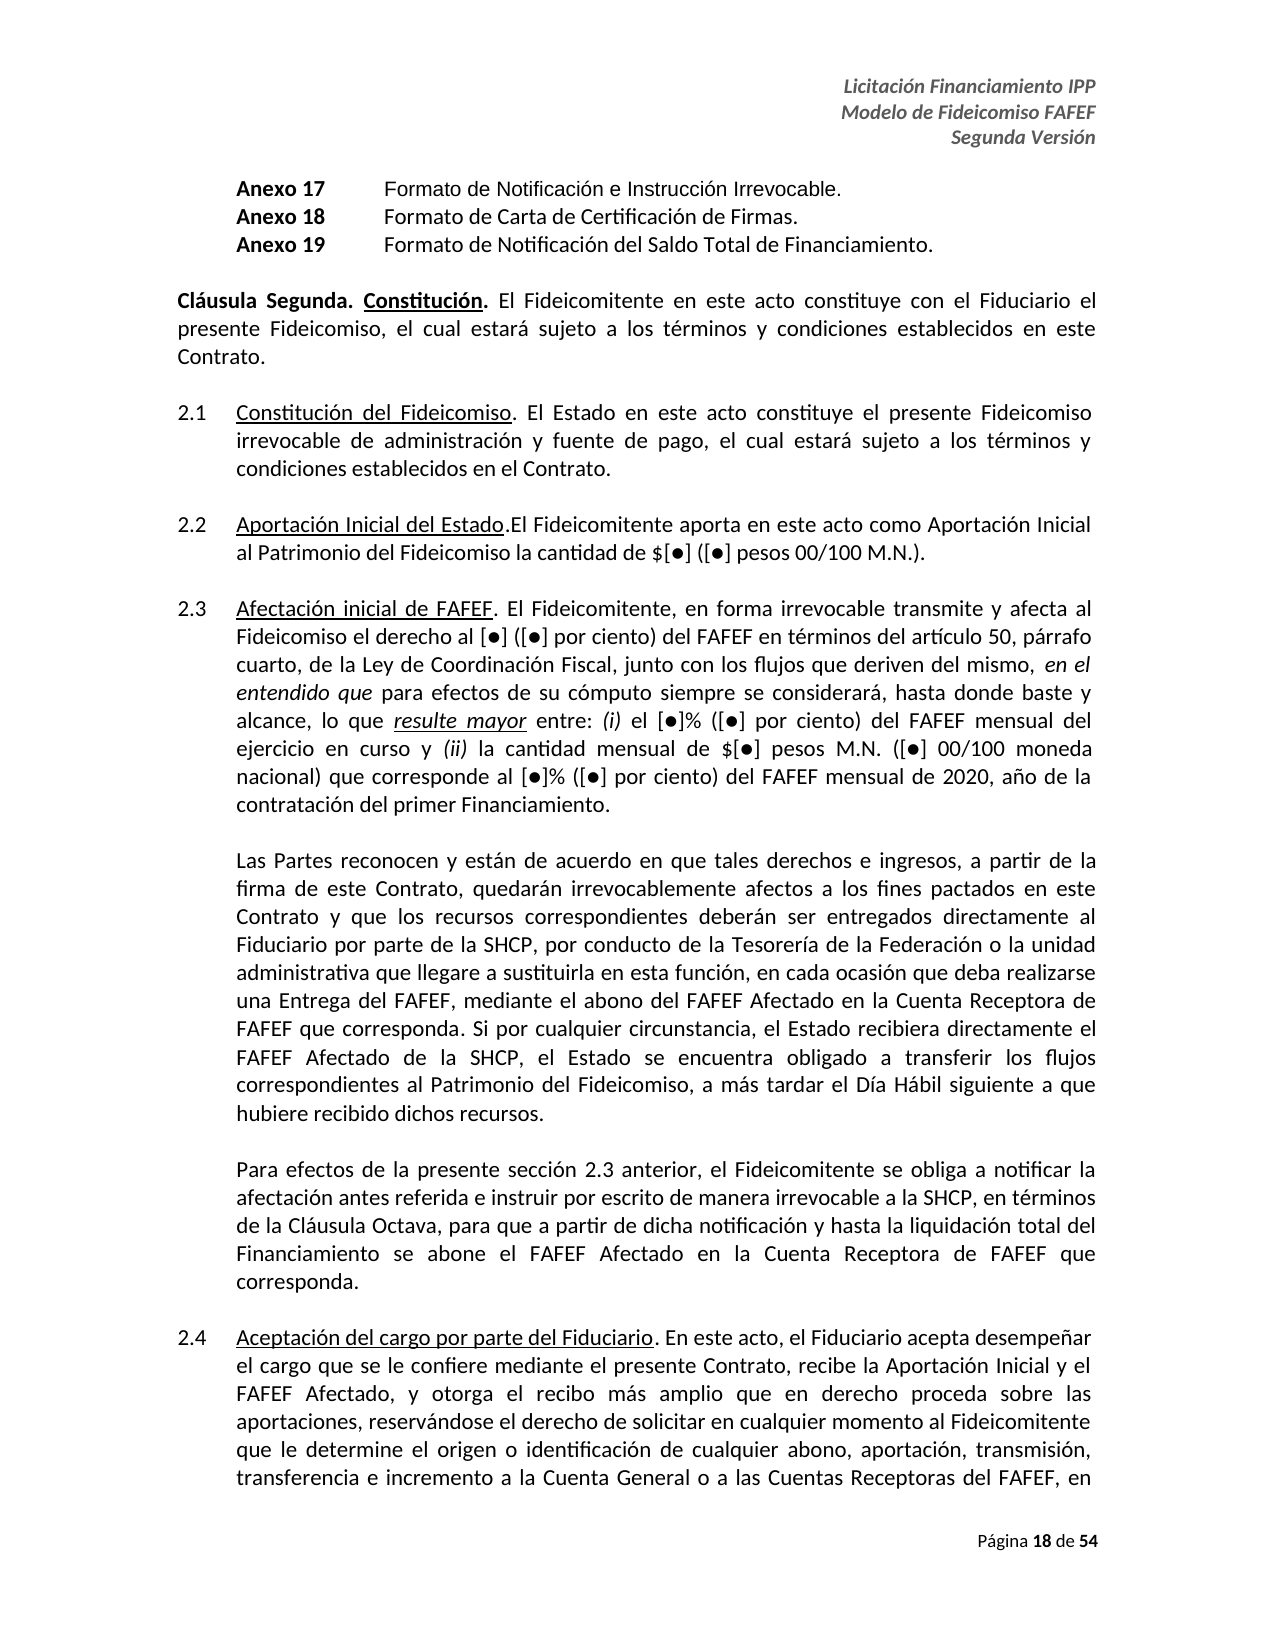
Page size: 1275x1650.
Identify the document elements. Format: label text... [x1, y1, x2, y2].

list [177, 1323, 1093, 1491]
list Constitución del Fideicomiso. El Estado en este acto constituye el presente Fideicomiso irrevocable de administración y fuente de pago, el cual estará sujeto a los términos y condiciones establecidos en el Contrato. [177, 398, 1093, 482]
list Afectación inicial de FAFEF. El Fideicomitente, en forma irrevocable transmite y afecta al Fideicomiso el derecho al [●] ([●] por ciento) del FAFEF en términos del artículo 50, párrafo cuarto, de la Ley de Coordinación Fiscal, junto con los flujos que deriven del mismo, en el entendido que para efectos de su cómputo siempre se considerará, hasta donde baste y alcance, lo que resulte mayor entre: (i) el [●]% ([●] por ciento) del FAFEF mensual del ejercicio en curso y (ii) la cantidad mensual de $[●] pesos M.N. ([●] 00/100 moneda nacional) que corresponde al [●]% ([●] por ciento) del FAFEF mensual de 2020, año de la contratación del primer Financiamiento. [177, 594, 1093, 818]
text Las Partes reconocen y están de acuerdo en que tales derechos e ingresos, a partir de la firma de este Contrato, quedarán irrevocablemente afectos a los fines pactados en este Contrato y que los recursos correspondientes deberán ser entregados directamente al Fiduciario por parte de la SHCP, por conducto de la Tesorería de la Federación o la unidad administrativa que llegare a sustituirla en esta función, en cada ocasión que deba realizarse una Entrega del FAFEF, mediante el abono del FAFEF Afectado en la Cuenta Receptora de FAFEF que corresponda. Si por cualquier circunstancia, el Estado recibiera directamente el FAFEF Afectado de la SHCP, el Estado se encuentra obligado a transferir los flujos correspondientes al Patrimonio del Fideicomiso, a más tardar el Día Hábil siguiente a que hubiere recibido dichos recursos. [236, 846, 1098, 1127]
text Cláusula Segunda. Constitución. El Fideicomitente en este acto constituye con el Fiduciario el presente Fideicomiso, el cual estará sujeto a los términos y condiciones establecidos en este Contrato. [177, 286, 1098, 370]
text Anexo 19 Formato de Notificación del Saldo Total de Financiamiento. [236, 230, 1098, 258]
text Para efectos de la presente sección 2.3 anterior, el Fideicomitente se obliga a notificar la afectación antes referida e instruir por escrito de manera irrevocable a la SHCP, en términos de la Cláusula Octava, para que a partir de dicha notificación y hasta la liquidación total del Financiamiento se abone el FAFEF Afectado en la Cuenta Receptora de FAFEF que corresponda. [236, 1155, 1098, 1295]
list Aportación Inicial del Estado.El Fideicomitente aporta en este acto como Aportación Inicial al Patrimonio del Fideicomiso la cantidad de $[●] ([●] pesos 00/100 M.N.). [177, 510, 1093, 566]
text Anexo 17 Formato de Notificación e Instrucción Irrevocable. [236, 174, 1098, 202]
text Anexo 18 Formato de Carta de Certificación de Firmas. [236, 202, 1098, 230]
